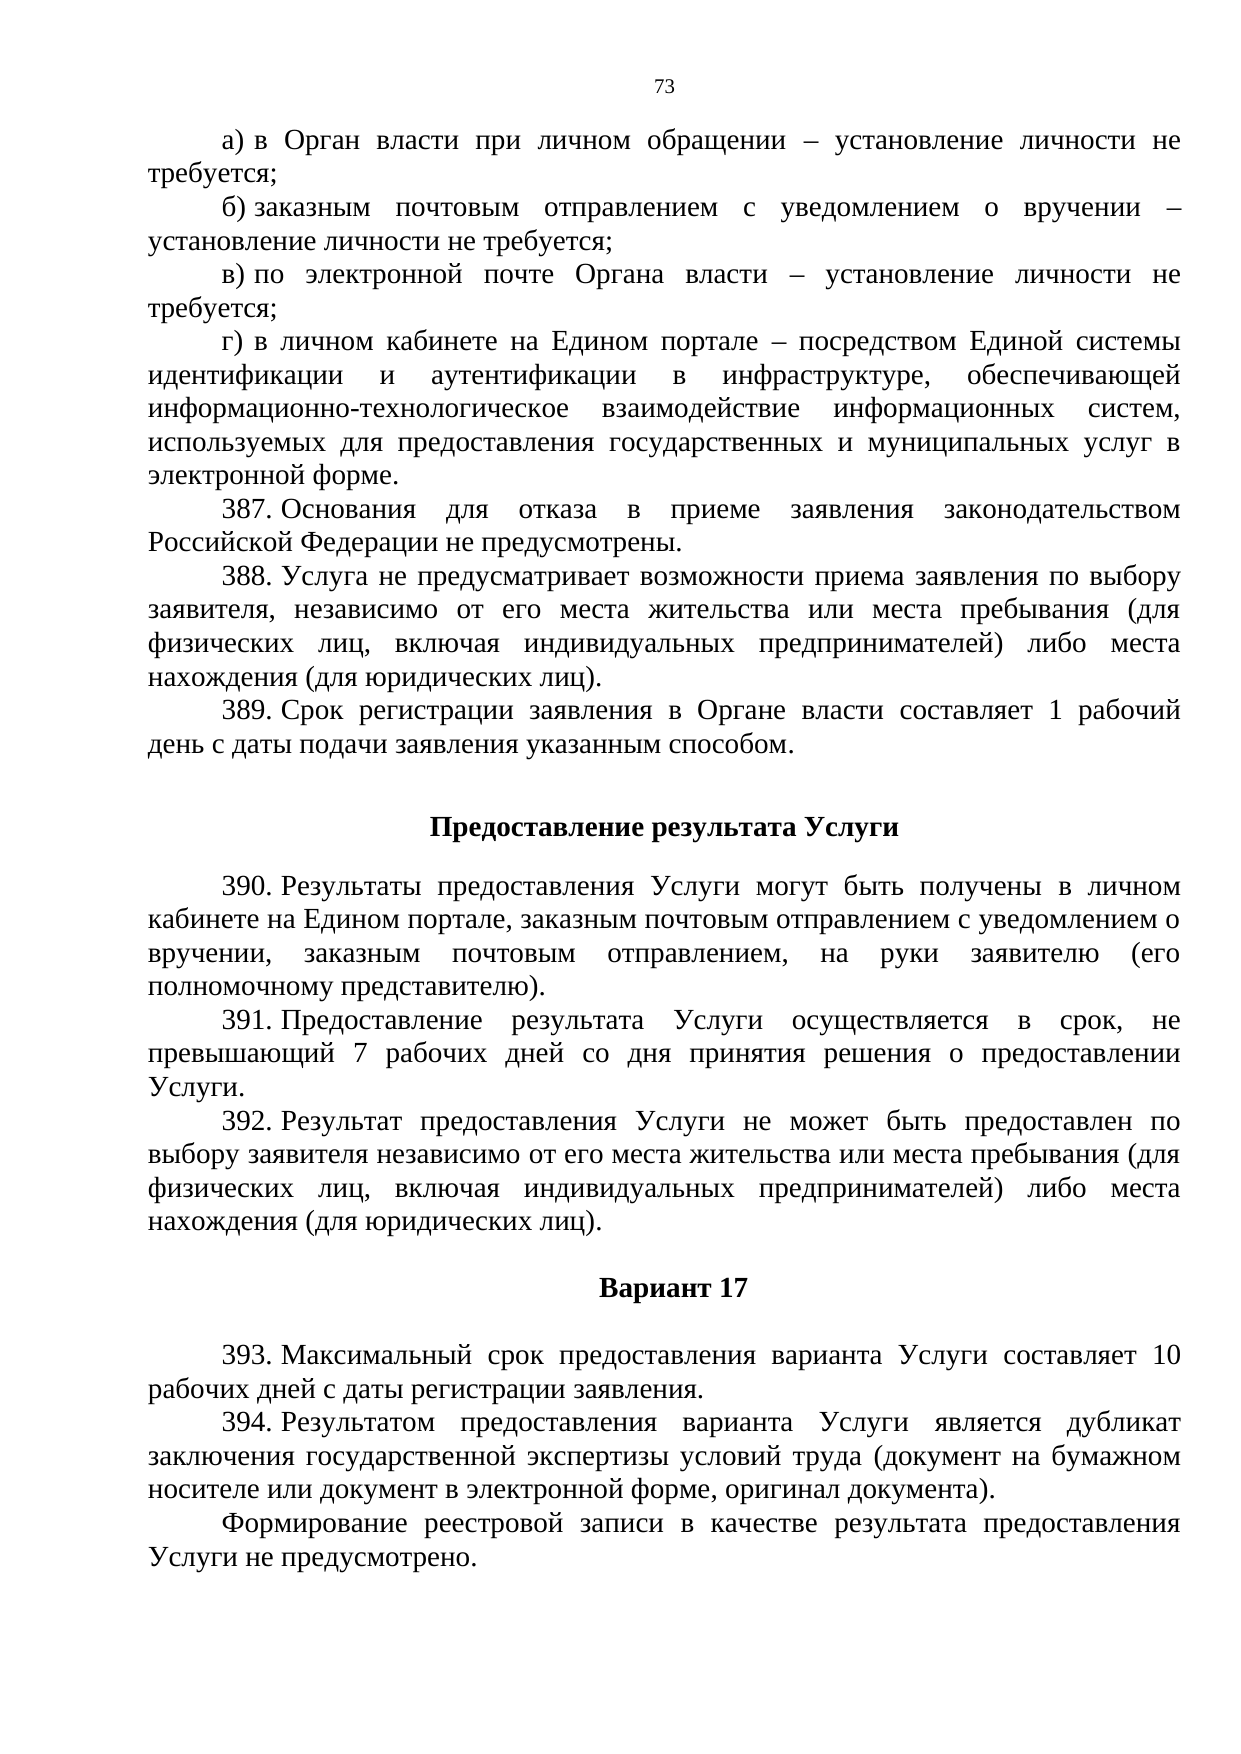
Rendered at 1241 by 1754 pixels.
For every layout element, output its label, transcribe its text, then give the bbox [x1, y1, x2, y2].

list Результатом предоставления варианта Услуги является дубликат заключения государственной экспертизы условий труда (документ на бумажном носителе или документ в электронной форме, оригинал документа). [148, 1404, 1181, 1505]
text Предоставление результата Услуги [148, 809, 1181, 843]
list в личном кабинете на Едином портале – посредством Единой системы идентификации и аутентификации в инфраструктуре, обеспечивающей информационно-технологическое взаимодействие информационных систем, используемых для предоставления государственных и муниципальных услуг в электронной форме. [148, 323, 1181, 491]
list заказным почтовым отправлением с уведомлением о вручении – установление личности не требуется; [148, 189, 1181, 256]
list Услуга не предусматривает возможности приема заявления по выбору заявителя, независимо от его места жительства или места пребывания (для физических лиц, включая индивидуальных предпринимателей) либо места нахождения (для юридических лиц). [148, 558, 1181, 692]
list Предоставление результата Услуги осуществляется в срок, не превышающий 7 рабочих дней со дня принятия решения о предоставлении Услуги. [148, 1002, 1181, 1103]
list в Орган власти при личном обращении – установление личности не требуется; [148, 122, 1181, 189]
list Максимальный срок предоставления варианта Услуги составляет 10 рабочих дней с даты регистрации заявления. [148, 1337, 1181, 1404]
text Формирование реестровой записи в качестве результата предоставления Услуги не предусмотрено. [148, 1505, 1181, 1572]
list Результат предоставления Услуги не может быть предоставлен по выбору заявителя независимо от его места жительства или места пребывания (для физических лиц, включая индивидуальных предпринимателей) либо места нахождения (для юридических лиц). [148, 1103, 1181, 1237]
list Основания для отказа в приеме заявления законодательством Российской Федерации не предусмотрены. [148, 491, 1181, 558]
list по электронной почте Органа власти – установление личности не требуется; [148, 256, 1181, 323]
list Результаты предоставления Услуги могут быть получены в личном кабинете на Едином портале, заказным почтовым отправлением с уведомлением о вручении, заказным почтовым отправлением, на руки заявителю (его полномочному представителю). [148, 868, 1181, 1002]
list Срок регистрации заявления в Органе власти составляет 1 рабочий день с даты подачи заявления указанным способом. [148, 692, 1181, 759]
